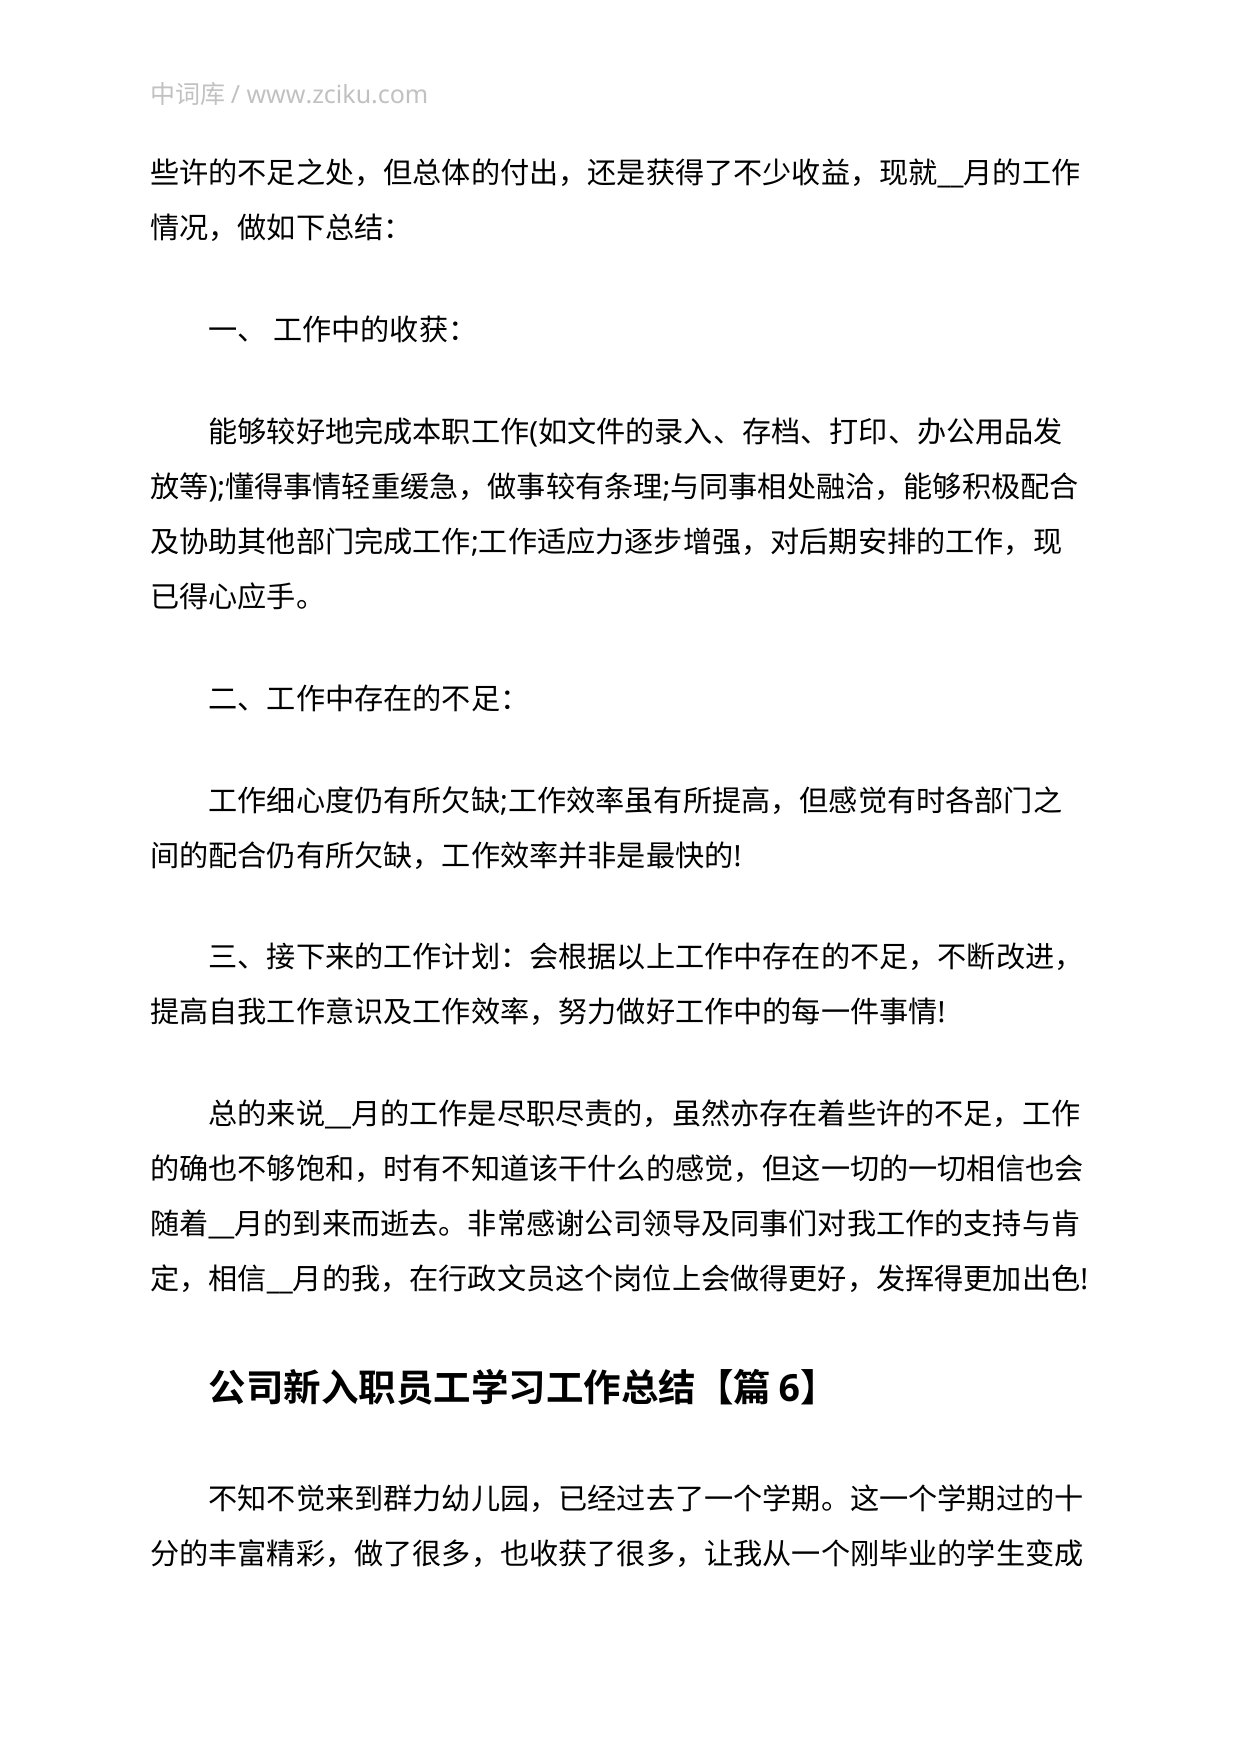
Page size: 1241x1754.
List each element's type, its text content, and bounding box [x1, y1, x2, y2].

text 总的来说__月的工作是尽职尽责的，虽然亦存在着些许的不足，工作的确也不够饱和，时有不知道该干什么的感觉，但这一切的一切相信也会随着__月的到来而逝去。非常感谢公司领导及同事们对我工作的支持与肯定，相信__月的我，在行政文员这个岗位上会做得更好，发挥得更加出色! [150, 1091, 1090, 1298]
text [150, 150, 1090, 247]
text 一、 工作中的收获： [150, 307, 1090, 349]
text 能够较好地完成本职工作(如文件的录入、存档、打印、办公用品发放等);懂得事情轻重缓急，做事较有条理;与同事相处融洽，能够积极配合及协助其他部门完成工作;工作适应力逐步增强，对后期安排的工作，现已得心应手。 [150, 408, 1090, 616]
text 二、工作中存在的不足： [150, 675, 1090, 718]
text 三、接下来的工作计划：会根据以上工作中存在的不足，不断改进，提高自我工作意识及工作效率，努力做好工作中的每一件事情! [150, 934, 1090, 1031]
text 公司新入职员工学习工作总结【篇6】 [150, 1358, 1090, 1412]
text 工作细心度仍有所欠缺;工作效率虽有所提高，但感觉有时各部门之间的配合仍有所欠缺，工作效率并非是最快的! [150, 777, 1090, 874]
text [150, 1475, 1090, 1573]
